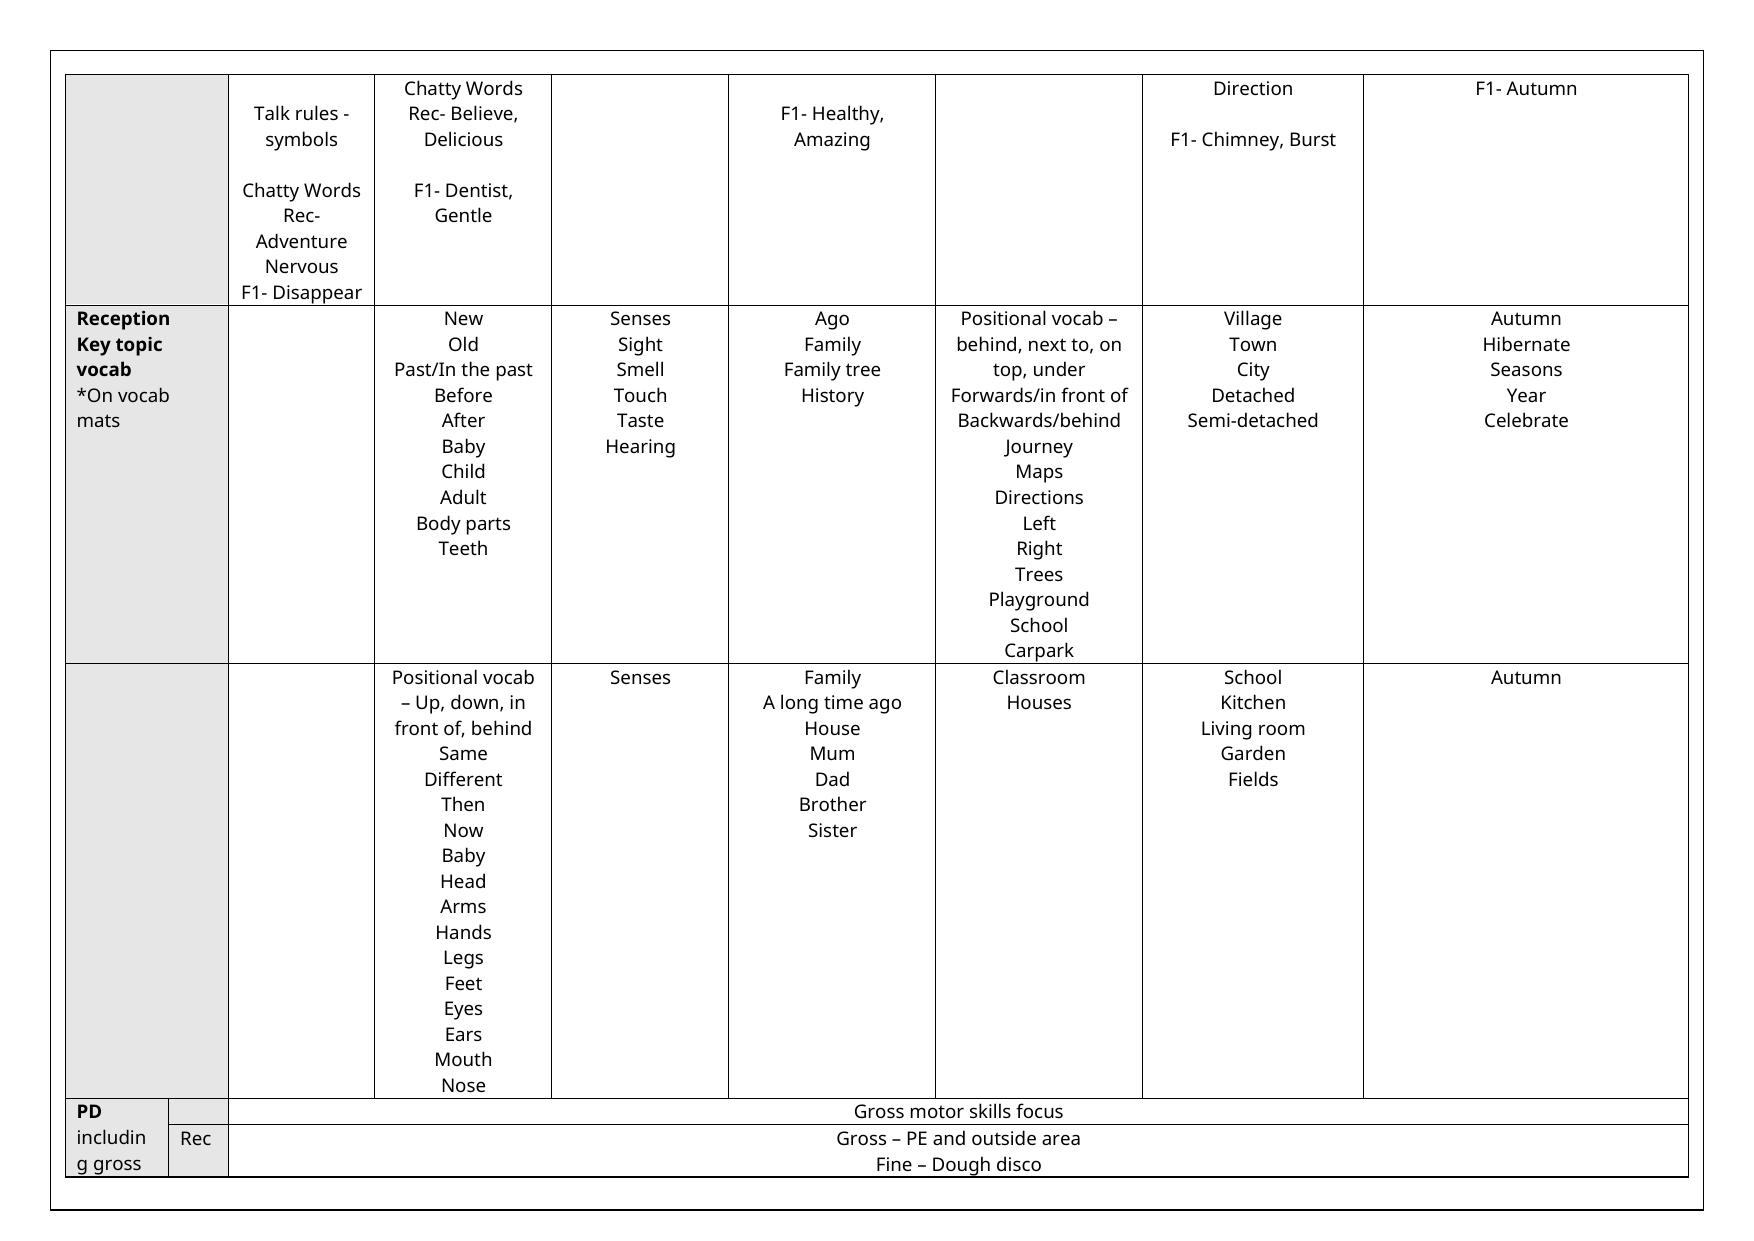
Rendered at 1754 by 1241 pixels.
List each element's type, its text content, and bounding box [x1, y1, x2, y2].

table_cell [1143, 75, 1363, 304]
table_cell Ago Family Family tree History [729, 306, 935, 663]
table_cell Gross motor skills focus [229, 1099, 1688, 1124]
table_cell School Kitchen Living room Garden Fields [1143, 664, 1363, 1098]
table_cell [229, 75, 374, 304]
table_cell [1364, 75, 1688, 304]
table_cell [936, 75, 1142, 304]
table_cell Positional vocab – behind, next to, on top, under Forwards/in front of Backwards/behind Journey Maps Directions Left Right Trees Playground School Carpark [936, 306, 1142, 663]
table_cell [169, 1099, 228, 1124]
table_cell Senses Sight Smell Touch Taste Hearing [552, 306, 728, 663]
table_cell PD including gross and fine motor skills and PE [66, 1099, 168, 1176]
table_cell New Old Past/In the past Before After Baby Child Adult Body parts Teeth [375, 306, 551, 663]
table_cell Family A long time ago House Mum Dad Brother Sister [729, 664, 935, 1098]
table_cell Senses [552, 664, 728, 1098]
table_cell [729, 75, 935, 304]
table_cell Gross – PE and outside area Fine – Dough disco [229, 1125, 1688, 1176]
table_cell Rec [169, 1125, 228, 1176]
table_cell Classroom Houses [936, 664, 1142, 1098]
table_cell Village Town City Detached Semi-detached [1143, 306, 1363, 663]
table_cell Autumn [1364, 664, 1688, 1098]
table_cell [66, 664, 228, 1098]
table_cell [229, 306, 374, 663]
table_cell Reception Key topic vocab *On vocab mats [66, 306, 228, 663]
table_cell [229, 664, 374, 1098]
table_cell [66, 75, 228, 304]
table_cell Positional vocab – Up, down, in front of, behind Same Different Then Now Baby Head Arms Hands Legs Feet Eyes Ears Mouth Nose [375, 664, 551, 1098]
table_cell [375, 75, 551, 304]
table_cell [552, 75, 728, 304]
table_cell Autumn Hibernate Seasons Year Celebrate [1364, 306, 1688, 663]
